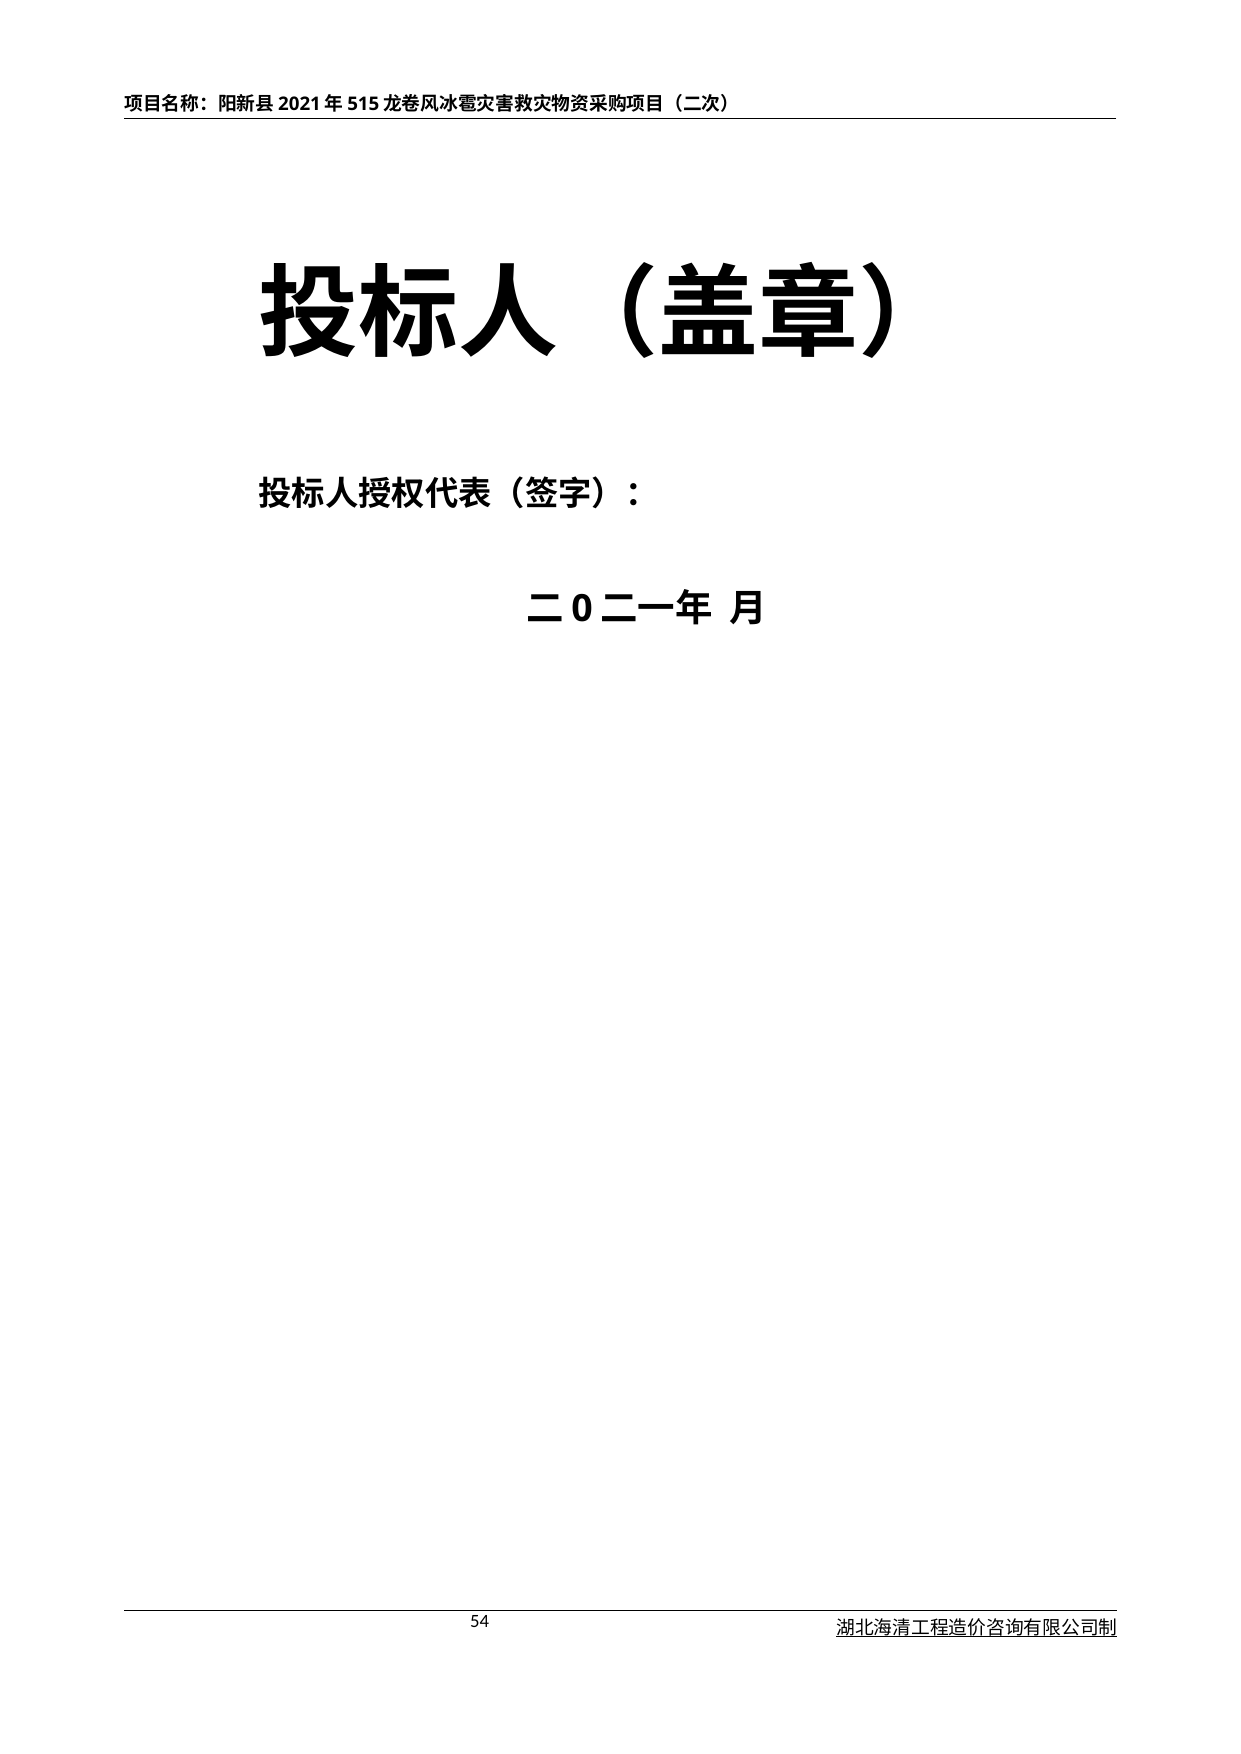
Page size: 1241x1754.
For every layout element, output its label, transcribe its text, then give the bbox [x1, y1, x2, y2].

text 二0二一年 月 [226, 572, 1068, 637]
text 投标人（盖章） [258, 223, 982, 386]
text 投标人授权代表（签字）： [258, 458, 982, 523]
